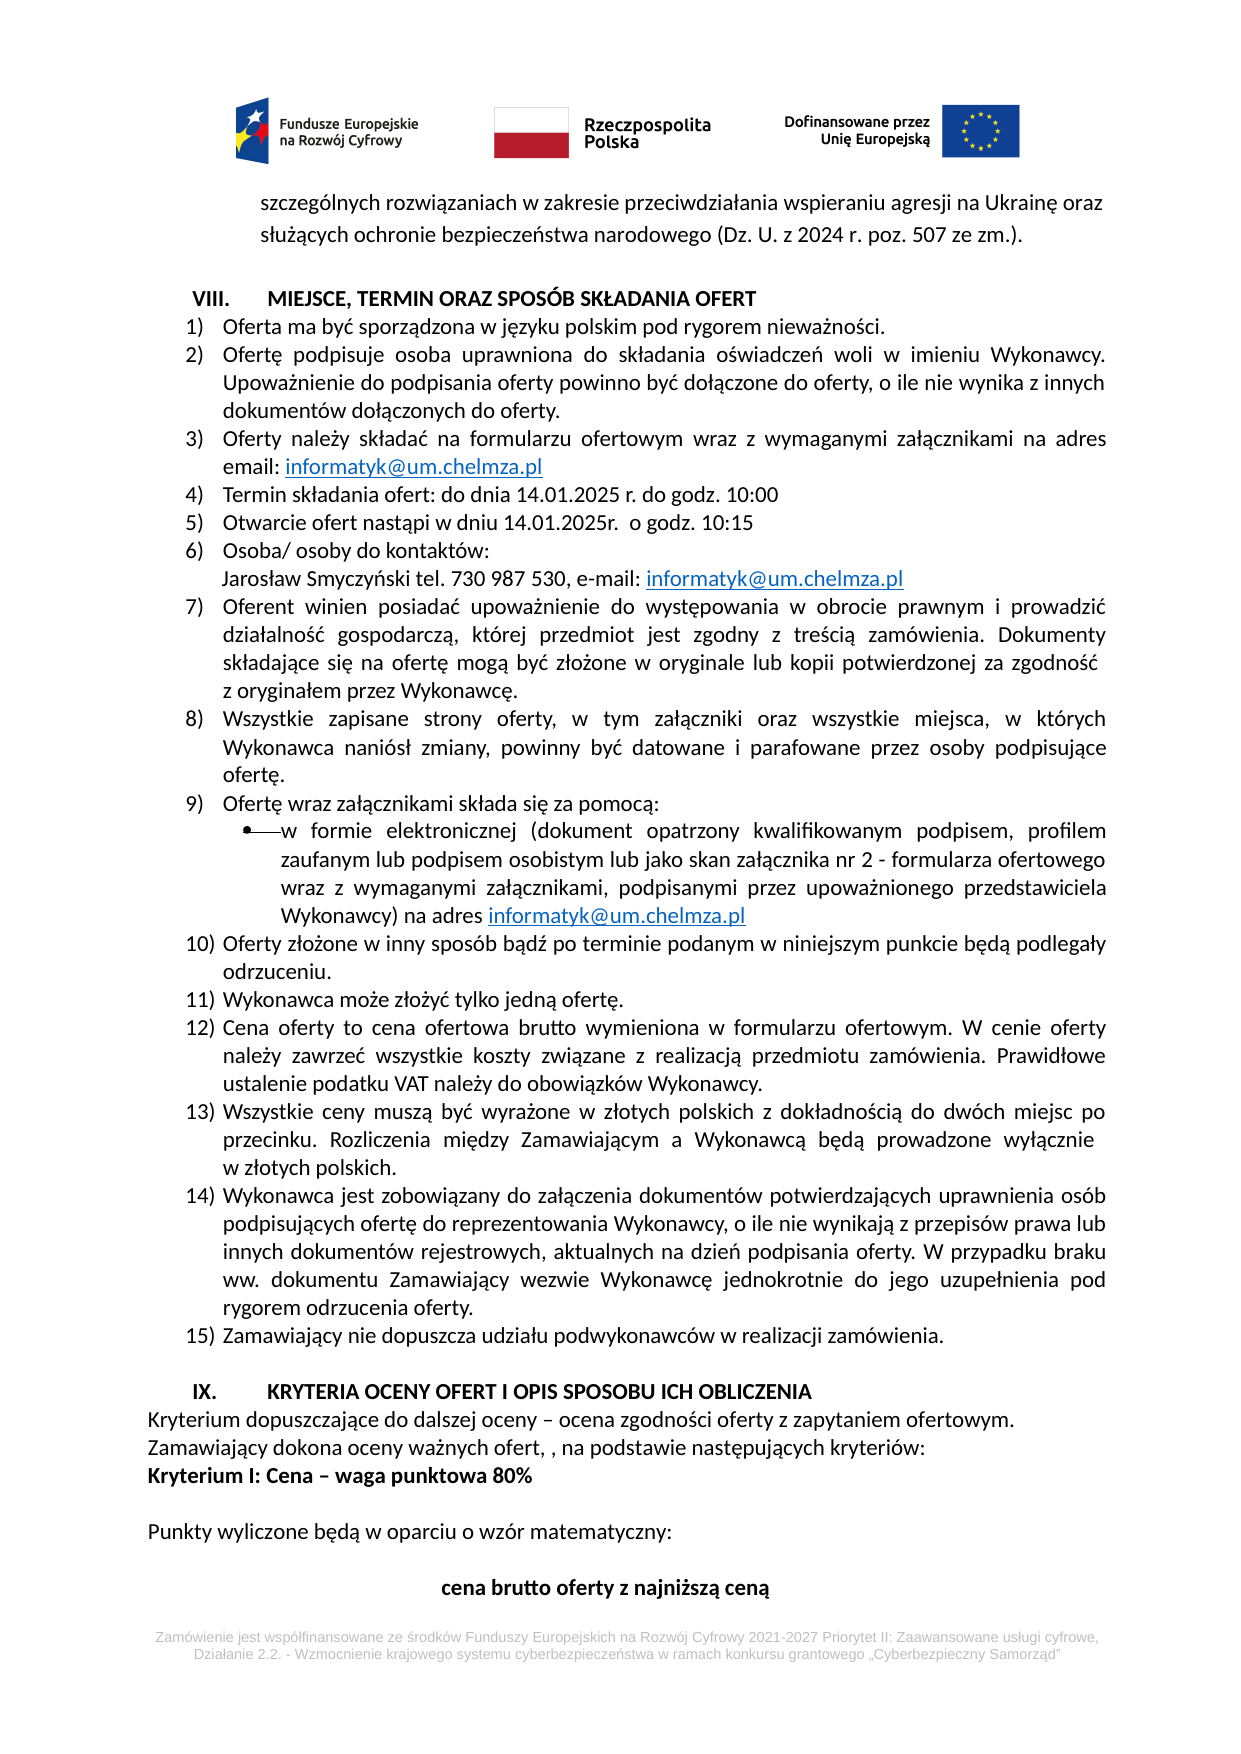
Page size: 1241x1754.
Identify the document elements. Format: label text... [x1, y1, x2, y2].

list Otwarcie ofert nastąpi w dniu 14.01.2025r. o godz. 10:15 [185, 508, 1107, 536]
list Ofertę wraz załącznikami składa się za pomocą: [185, 789, 1107, 817]
list w formie elektronicznej (dokument opatrzony kwalifikowanym podpisem, profilem zaufanym lub podpisem osobistym lub jako skan załącznika nr 2 - formularza ofertowego wraz z wymaganymi załącznikami, podpisanymi przez upoważnionego przedstawiciela Wykonawcy) na adres informatyk@um.chelmza.pl [243, 817, 1107, 929]
list Oferty należy składać na formularzu ofertowym wraz z wymaganymi załącznikami na adres email: informatyk@um.chelmza.pl [185, 424, 1107, 480]
list MIEJSCE, TERMIN ORAZ SPOSÓB SKŁADANIA OFERT [192, 284, 1107, 312]
text Kryterium I: Cena – waga punktowa 80% [148, 1461, 1107, 1489]
list Termin składania ofert: do dnia 14.01.2025 r. do godz. 10:00 [185, 480, 1107, 508]
list Wykonawca może złożyć tylko jedną ofertę. [185, 985, 1107, 1013]
list Oferty złożone w inny sposób bądź po terminie podanym w niniejszym punkcie będą podlegały odrzuceniu. [185, 929, 1107, 985]
picture [213, 73, 1042, 186]
list Wykonawca jest zobowiązany do załączenia dokumentów potwierdzających uprawnienia osób podpisujących ofertę do reprezentowania Wykonawcy, o ile nie wynikają z przepisów prawa lub innych dokumentów rejestrowych, aktualnych na dzień podpisania oferty. W przypadku braku ww. dokumentu Zamawiający wezwie Wykonawcę jednokrotnie do jego uzupełnienia pod rygorem odrzucenia oferty. [185, 1181, 1107, 1321]
text Zamawiający dokona oceny ważnych ofert, , na podstawie następujących kryteriów: [148, 1433, 1107, 1461]
list Oferta ma być sporządzona w języku polskim pod rygorem nieważności. [185, 312, 1107, 340]
list Wszystkie ceny muszą być wyrażone w złotych polskich z dokładnością do dwóch miejsc po przecinku. Rozliczenia między Zamawiającym a Wykonawcą będą prowadzone wyłącznie w złotych polskich. [185, 1097, 1107, 1181]
list Ofertę podpisuje osoba uprawniona do składania oświadczeń woli w imieniu Wykonawcy. Upoważnienie do podpisania oferty powinno być dołączone do oferty, o ile nie wynika z innych dokumentów dołączonych do oferty. [185, 340, 1107, 424]
list Oferent winien posiadać upoważnienie do występowania w obrocie prawnym i prowadzić działalność gospodarczą, której przedmiot jest zgodny z treścią zamówienia. Dokumenty składające się na ofertę mogą być złożone w oryginale lub kopii potwierdzonej za zgodność z oryginałem przez Wykonawcę. [185, 592, 1107, 704]
list KRYTERIA OCENY OFERT I OPIS SPOSOBU ICH OBLICZENIA [192, 1377, 1107, 1405]
text Punkty wyliczone będą w oparciu o wzór matematyczny: [148, 1517, 1107, 1545]
text Jarosław Smyczyński tel. 730 987 530, e-mail: informatyk@um.chelmza.pl [185, 564, 1107, 592]
list Osoba/ osoby do kontaktów: [185, 536, 1107, 564]
list Zamawiający nie dopuszcza udziału podwykonawców w realizacji zamówienia. [185, 1321, 1107, 1349]
text Kryterium dopuszczające do dalszej oceny – ocena zgodności oferty z zapytaniem ofertowym. [148, 1405, 1107, 1433]
list Wszystkie zapisane strony oferty, w tym załączniki oraz wszystkie miejsca, w których Wykonawca naniósł zmiany, powinny być datowane i parafowane przez osoby podpisujące ofertę. [185, 704, 1107, 789]
list Cena oferty to cena ofertowa brutto wymieniona w formularzu ofertowym. W cenie oferty należy zawrzeć wszystkie koszty związane z realizacją przedmiotu zamówienia. Prawidłowe ustalenie podatku VAT należy do obowiązków Wykonawcy. [185, 1013, 1107, 1097]
text cena brutto oferty z najniższą ceną [148, 1573, 1107, 1601]
